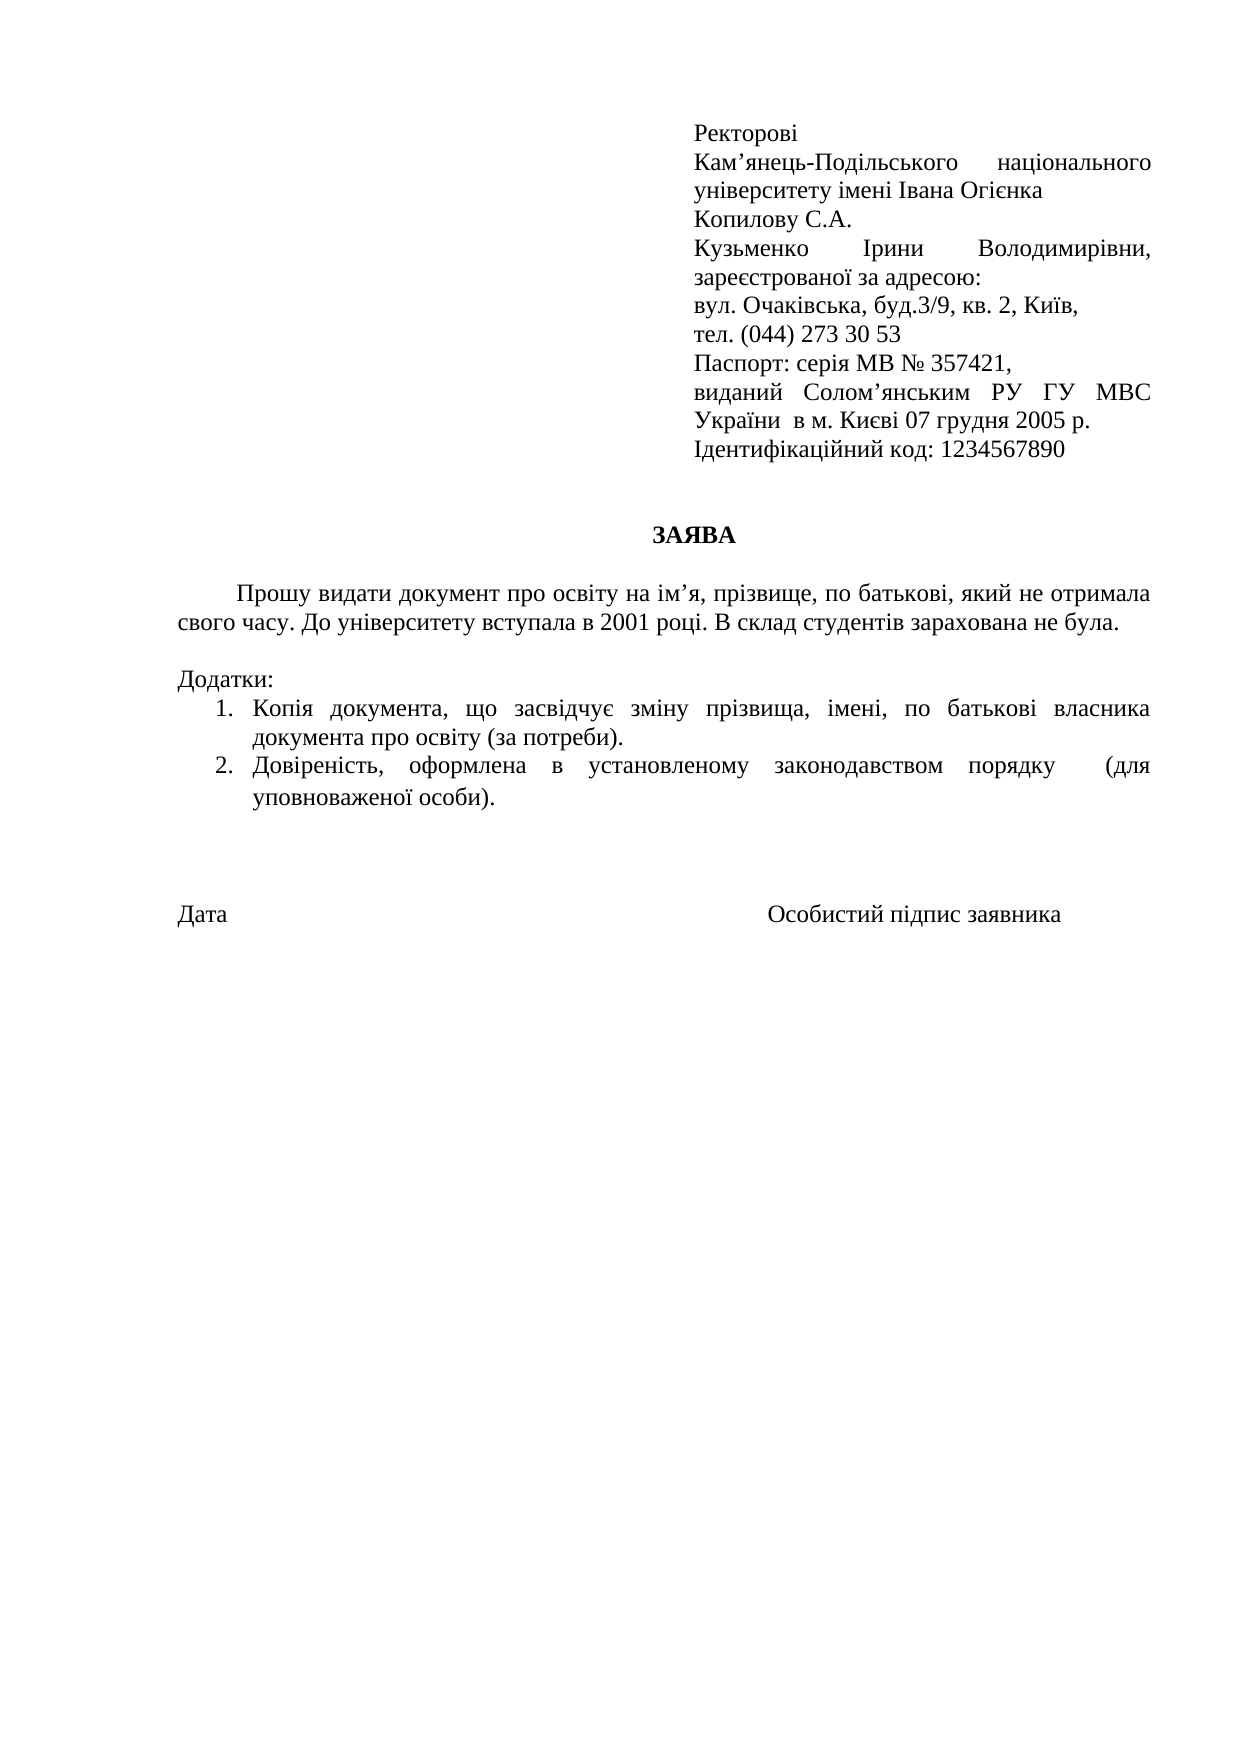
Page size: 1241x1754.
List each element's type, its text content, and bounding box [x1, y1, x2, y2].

list Довіреність, оформлена в установленому законодавством порядку (для уповноваженої особи). [215, 751, 1152, 810]
text Паспорт: серія МВ № 357421, [693, 348, 1152, 377]
text Прошу видати документ про освіту на ім’я, прізвище, по батькові, який не отримала свого часу. До університету вступала в 2001 році. В склад студентів зарахована не була. [177, 578, 1152, 636]
text Додатки: [177, 664, 1152, 693]
text виданий Солом’янським РУ ГУ МВС України в м. Києві 07 грудня 2005 р. [693, 377, 1152, 434]
text Копилову С.А. [693, 204, 1152, 233]
text тел. (044) 273 30 53 [693, 319, 1152, 348]
text Кам’янець-Подільського національного університету імені Івана Огієнка [693, 147, 1152, 204]
text Ректорові [177, 118, 1152, 147]
text вул. Очаківська, буд.3/9, кв. 2, Київ, [693, 291, 1152, 319]
text ЗАЯВА [177, 521, 1152, 549]
text Дата Особистий підпис заявника [177, 899, 1152, 928]
text Кузьменко Ірини Володимирівни, зареєстрованої за адресою: [693, 233, 1152, 291]
list Копія документа, що засвідчує зміну прізвища, імені, по батькові власника документа про освіту (за потреби). [215, 693, 1152, 751]
text Ідентифікаційний код: 1234567890 [693, 434, 1152, 463]
